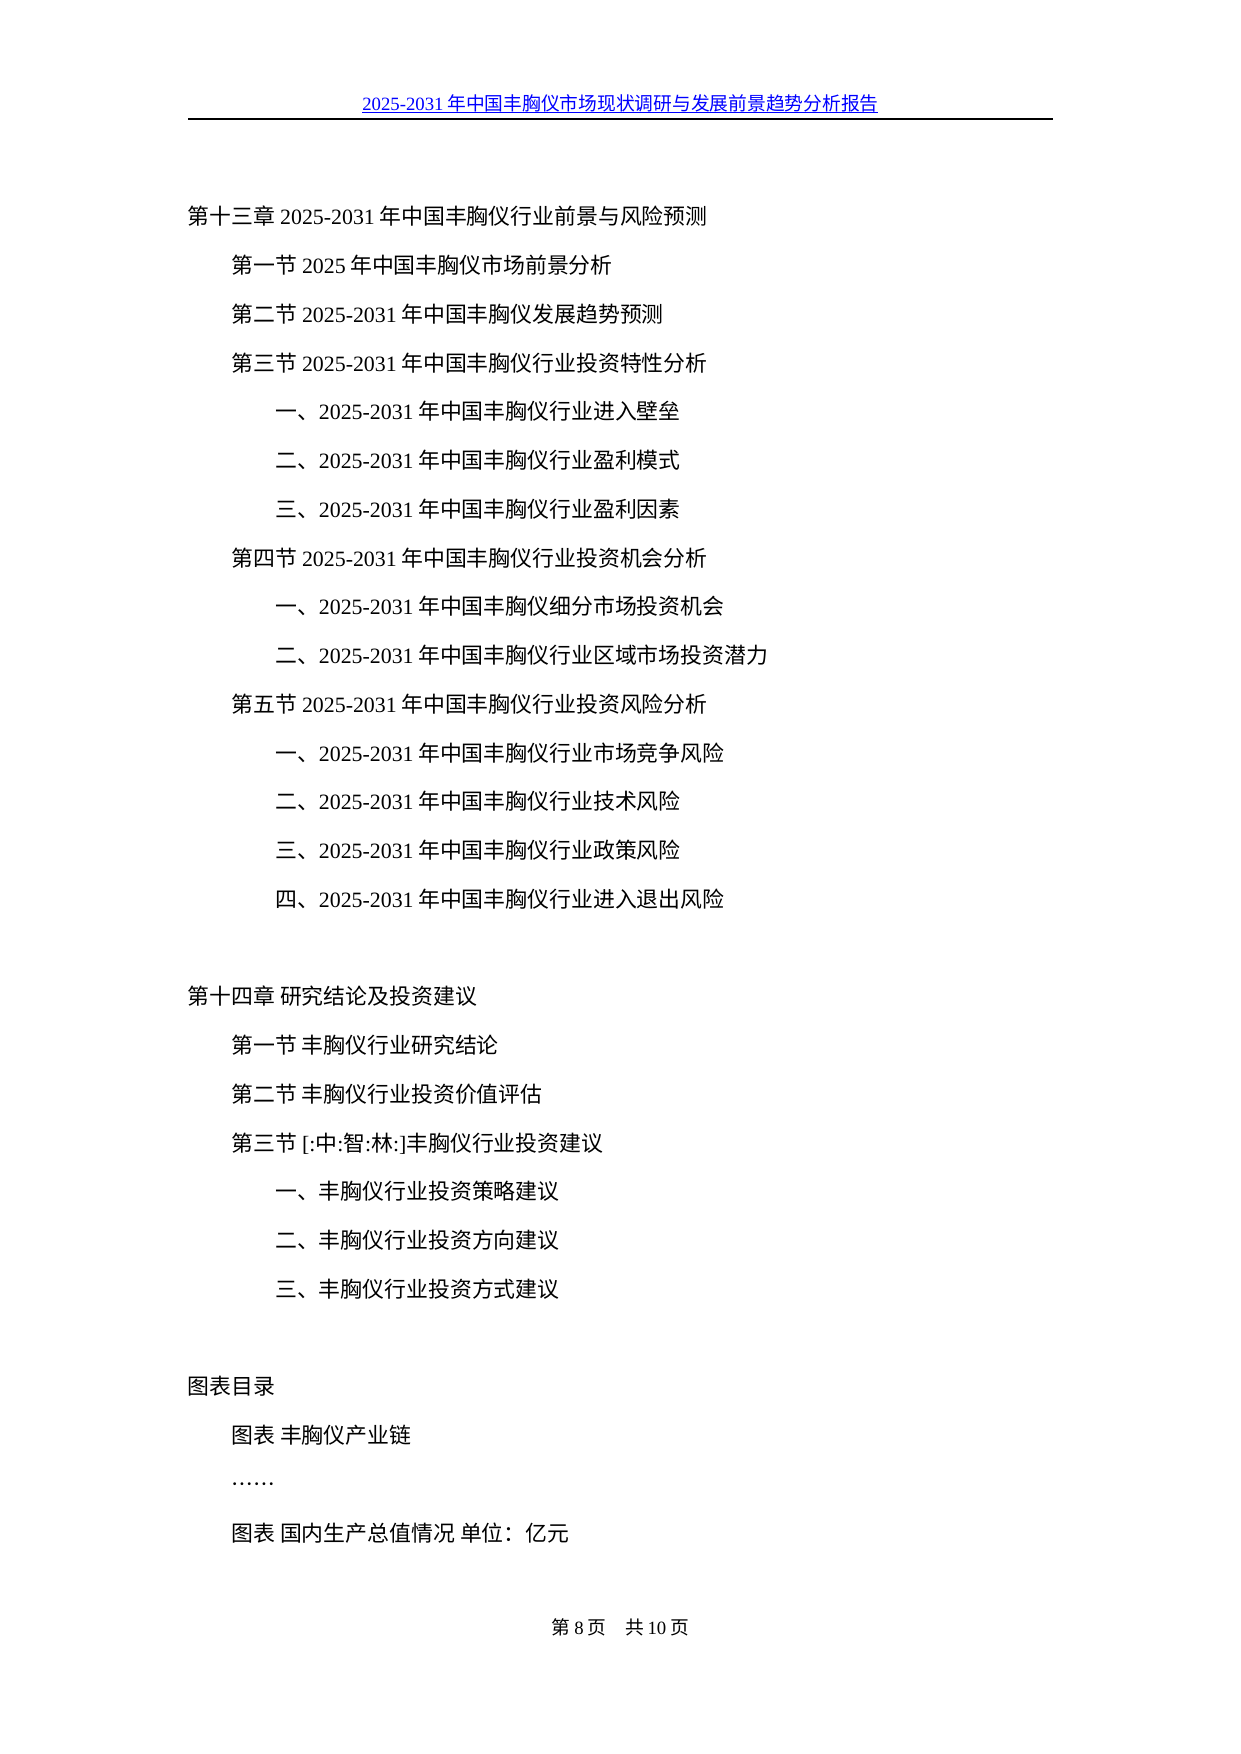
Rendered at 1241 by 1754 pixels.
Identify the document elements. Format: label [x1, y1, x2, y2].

text [187, 150, 1053, 1548]
